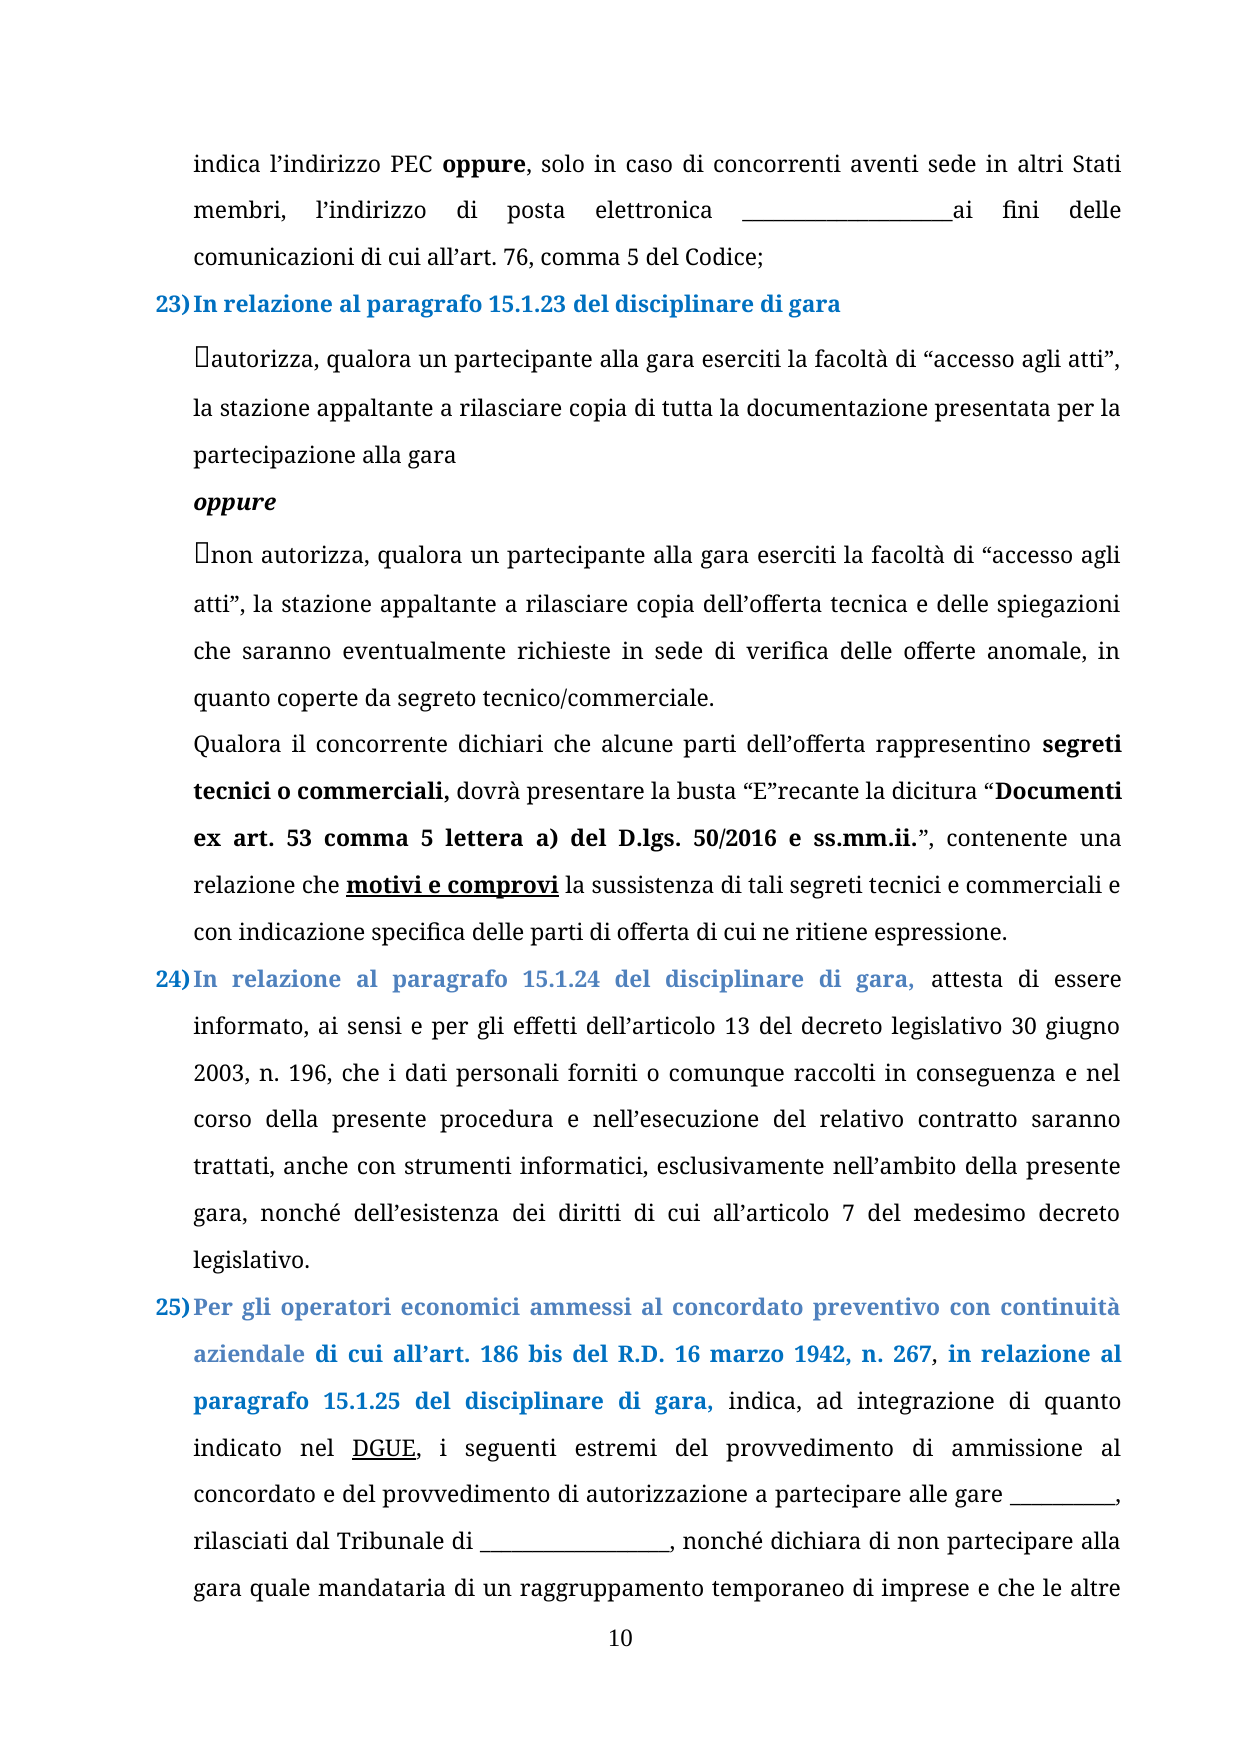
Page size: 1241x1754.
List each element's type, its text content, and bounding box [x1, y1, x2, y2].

list In relazione al paragrafo 15.1.24 del disciplinare di gara, attesta di essere informato, ai sensi e per gli effetti dell’articolo 13 del decreto legislativo 30 giugno 2003, n. 196, che i dati personali forniti o comunque raccolti in conseguenza e nel corso della presente procedura e nell’esecuzione del relativo contratto saranno trattati, anche con strumenti informatici, esclusivamente nell’ambito della presente gara, nonché dell’esistenza dei diritti di cui all’articolo 7 del medesimo decreto legislativo. [156, 963, 1122, 1275]
list oppure [193, 486, 1122, 517]
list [156, 1291, 1122, 1603]
list autorizza, qualora un partecipante alla gara eserciti la facoltà di “accesso agli atti”, la stazione appaltante a rilasciare copia di tutta la documentazione presentata per la partecipazione alla gara [193, 336, 1122, 470]
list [156, 148, 1122, 273]
list non autorizza, qualora un partecipante alla gara eserciti la facoltà di “accesso agli atti”, la stazione appaltante a rilasciare copia dell’offerta tecnica e delle spiegazioni che saranno eventualmente richieste in sede di verifica delle offerte anomale, in quanto coperte da segreto tecnico/commerciale. [193, 532, 1122, 713]
list In relazione al paragrafo 15.1.23 del disciplinare di gara [156, 288, 1122, 319]
list Qualora il concorrente dichiari che alcune parti dell’offerta rappresentino segreti tecnici o commerciali, dovrà presentare la busta “E”recante la dicitura “Documenti ex art. 53 comma 5 lettera a) del D.lgs. 50/2016 e ss.mm.ii.”, contenente una relazione che motivi e comprovi la sussistenza di tali segreti tecnici e commerciali e con indicazione specifica delle parti di offerta di cui ne ritiene espressione. [193, 728, 1122, 947]
